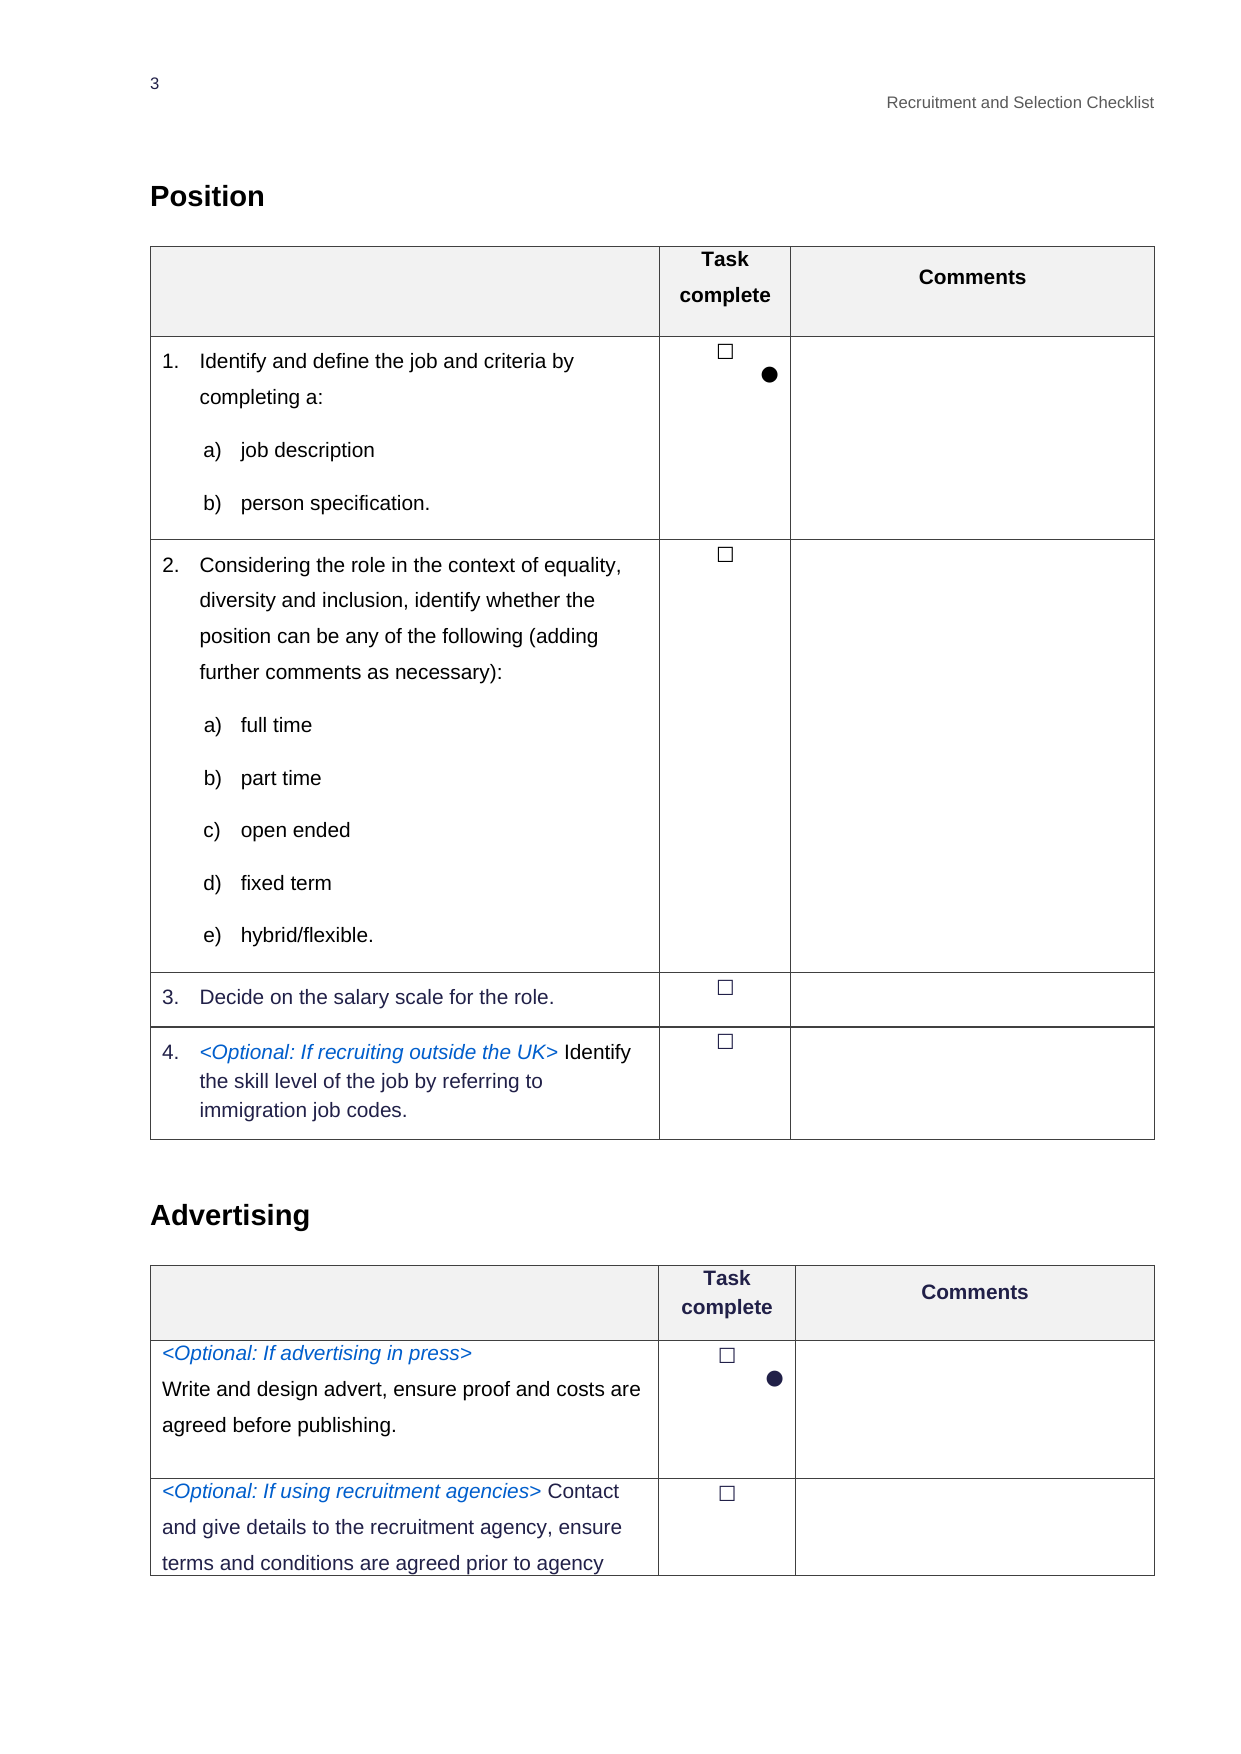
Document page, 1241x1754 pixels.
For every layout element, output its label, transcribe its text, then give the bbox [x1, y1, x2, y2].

table_cell ☐ [660, 1028, 790, 1139]
table_header Comments [796, 1266, 1154, 1340]
table_header [151, 1266, 658, 1340]
table_cell [791, 337, 1154, 539]
table_cell ☐ [660, 337, 790, 539]
table_cell ☐ [660, 973, 790, 1026]
table_cell [791, 540, 1154, 972]
table_cell ☐ [659, 1479, 795, 1575]
table_cell Identify and define the job and criteria by completing a: job description person specification. [151, 337, 659, 539]
table_cell [796, 1341, 1154, 1478]
table_cell [796, 1479, 1154, 1575]
table_header Task complete [660, 247, 790, 336]
table_cell [791, 973, 1154, 1026]
table_cell [791, 1028, 1154, 1139]
table_header Task complete [659, 1266, 795, 1340]
text Position [150, 179, 1154, 213]
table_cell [151, 1479, 658, 1575]
table_cell <Optional: If advertising in press> Write and design advert, ensure proof and costs are agreed before publishing. [151, 1341, 658, 1478]
table_cell Decide on the salary scale for the role. [151, 973, 659, 1026]
table_cell <Optional: If recruiting outside the UK> Identify the skill level of the job by referring to immigration job codes. [151, 1028, 659, 1139]
table_cell Considering the role in the context of equality, diversity and inclusion, identify whether the position can be any of the following (adding further comments as necessary): full time part time open ended fixed term hybrid/flexible. [151, 540, 659, 972]
table_header [151, 247, 659, 336]
text Advertising [150, 1198, 1154, 1231]
table_cell ☐ [660, 540, 790, 972]
table_header Comments [791, 247, 1154, 336]
table_cell ☐ [659, 1341, 795, 1478]
